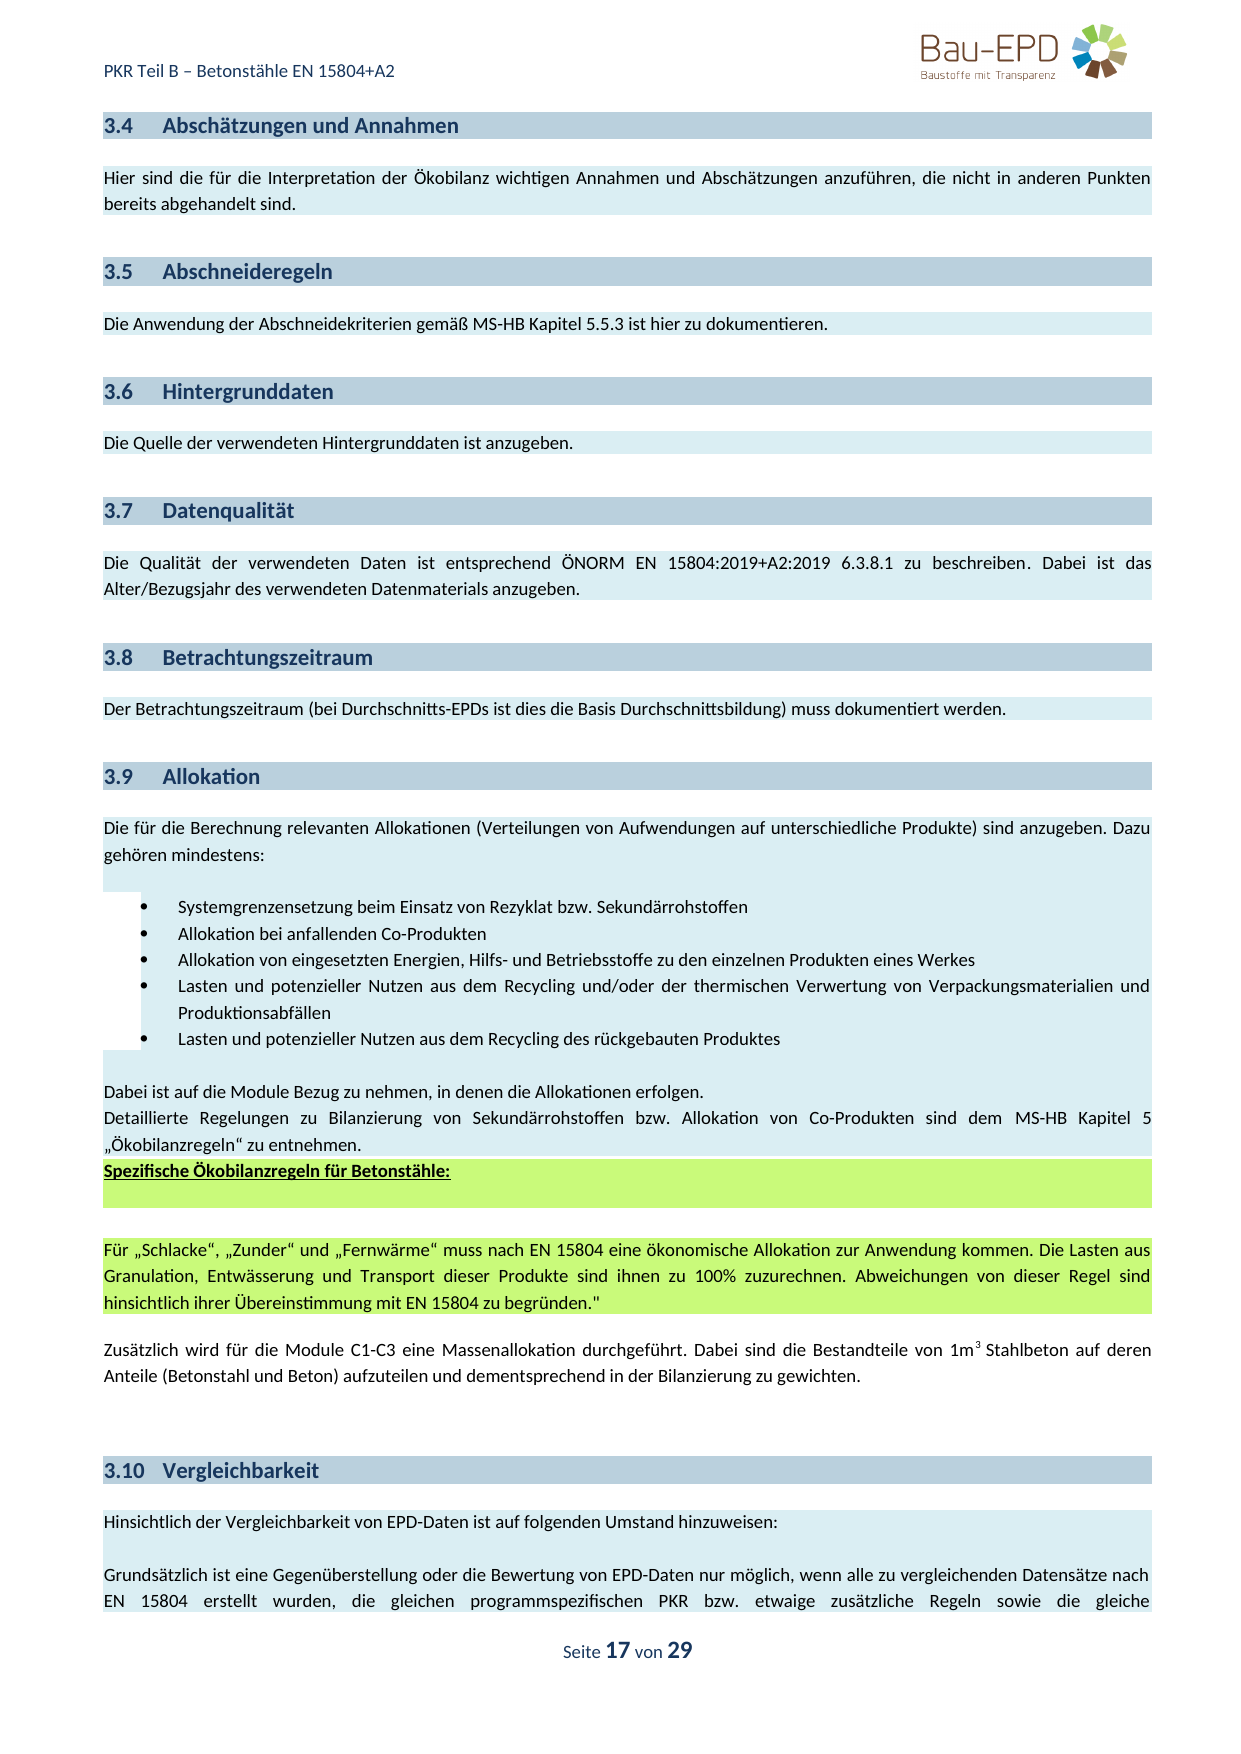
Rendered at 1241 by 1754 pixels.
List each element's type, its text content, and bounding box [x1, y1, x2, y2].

text Hier sind die für die Interpretation der Ökobilanz wichtigen Annahmen und Abschätzungen anzuführen, die nicht in anderen Punkten bereits abgehandelt sind. [103, 166, 1152, 215]
text Zusätzlich wird für die Module C1-C3 eine Massenallokation durchgeführt. Dabei sind die Bestandteile von 1m3 Stahlbeton auf deren Anteile (Betonstahl und Beton) aufzuteilen und dementsprechend in der Bilanzierung zu gewichten. [103, 1338, 1152, 1387]
subtitle Vergleichbarkeit [103, 1456, 1152, 1484]
picture [913, 22, 1130, 82]
text Hinsichtlich der Vergleichbarkeit von EPD-Daten ist auf folgenden Umstand hinzuweisen: [103, 1510, 1152, 1533]
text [103, 1563, 1152, 1612]
subtitle Abschneideregeln [103, 257, 1152, 286]
text Für „Schlacke“, „Zunder“ und „Fernwärme“ muss nach EN 15804 eine ökonomische Allokation zur Anwendung kommen. Die Lasten aus Granulation, Entwässerung und Transport dieser Produkte sind ihnen zu 100% zuzurechnen. Abweichungen von dieser Regel sind hinsichtlich ihrer Übereinstimmung mit EN 15804 zu begründen." [103, 1238, 1152, 1314]
list Lasten und potenzieller Nutzen aus dem Recycling des rückgebauten Produktes [141, 1027, 1152, 1050]
text Dabei ist auf die Module Bezug zu nehmen, in denen die Allokationen erfolgen. [103, 1080, 1152, 1103]
list Allokation von eingesetzten Energien, Hilfs- und Betriebsstoffe zu den einzelnen Produkten eines Werkes [141, 948, 1152, 971]
text Spezifische Ökobilanzregeln für Betonstähle: [103, 1159, 1152, 1182]
text Die Qualität der verwendeten Daten ist entsprechend ÖNORM EN 15804:2019+A2:2019 6.3.8.1 zu beschreiben. Dabei ist das Alter/Bezugsjahr des verwendeten Datenmaterials anzugeben. [103, 551, 1152, 600]
text Detaillierte Regelungen zu Bilanzierung von Sekundärrohstoffen bzw. Allokation von Co-Produkten sind dem MS-HB Kapitel 5 „Ökobilanzregeln“ zu entnehmen. [103, 1106, 1152, 1156]
list Lasten und potenzieller Nutzen aus dem Recycling und/oder der thermischen Verwertung von Verpackungsmaterialien und Produktionsabfällen [141, 975, 1152, 1024]
subtitle Hintergrunddaten [103, 377, 1152, 405]
text Die Anwendung der Abschneidekriterien gemäß MS-HB Kapitel 5.5.3 ist hier zu dokumentieren. [103, 312, 1152, 335]
list Allokation bei anfallenden Co-Produkten [141, 922, 1152, 945]
subtitle Allokation [103, 762, 1152, 790]
subtitle Datenqualität [103, 497, 1152, 525]
text Die Quelle der verwendeten Hintergrunddaten ist anzugeben. [103, 431, 1152, 454]
list Systemgrenzensetzung beim Einsatz von Rezyklat bzw. Sekundärrohstoffen [141, 896, 1152, 918]
text Die für die Berechnung relevanten Allokationen (Verteilungen von Aufwendungen auf unterschiedliche Produkte) sind anzugeben. Dazu gehören mindestens: [103, 817, 1152, 866]
subtitle Betrachtungszeitraum [103, 643, 1152, 671]
subtitle Abschätzungen und Annahmen [103, 112, 1152, 139]
text Der Betrachtungszeitraum (bei Durchschnitts-EPDs ist dies die Basis Durchschnittsbildung) muss dokumentiert werden. [103, 697, 1152, 720]
